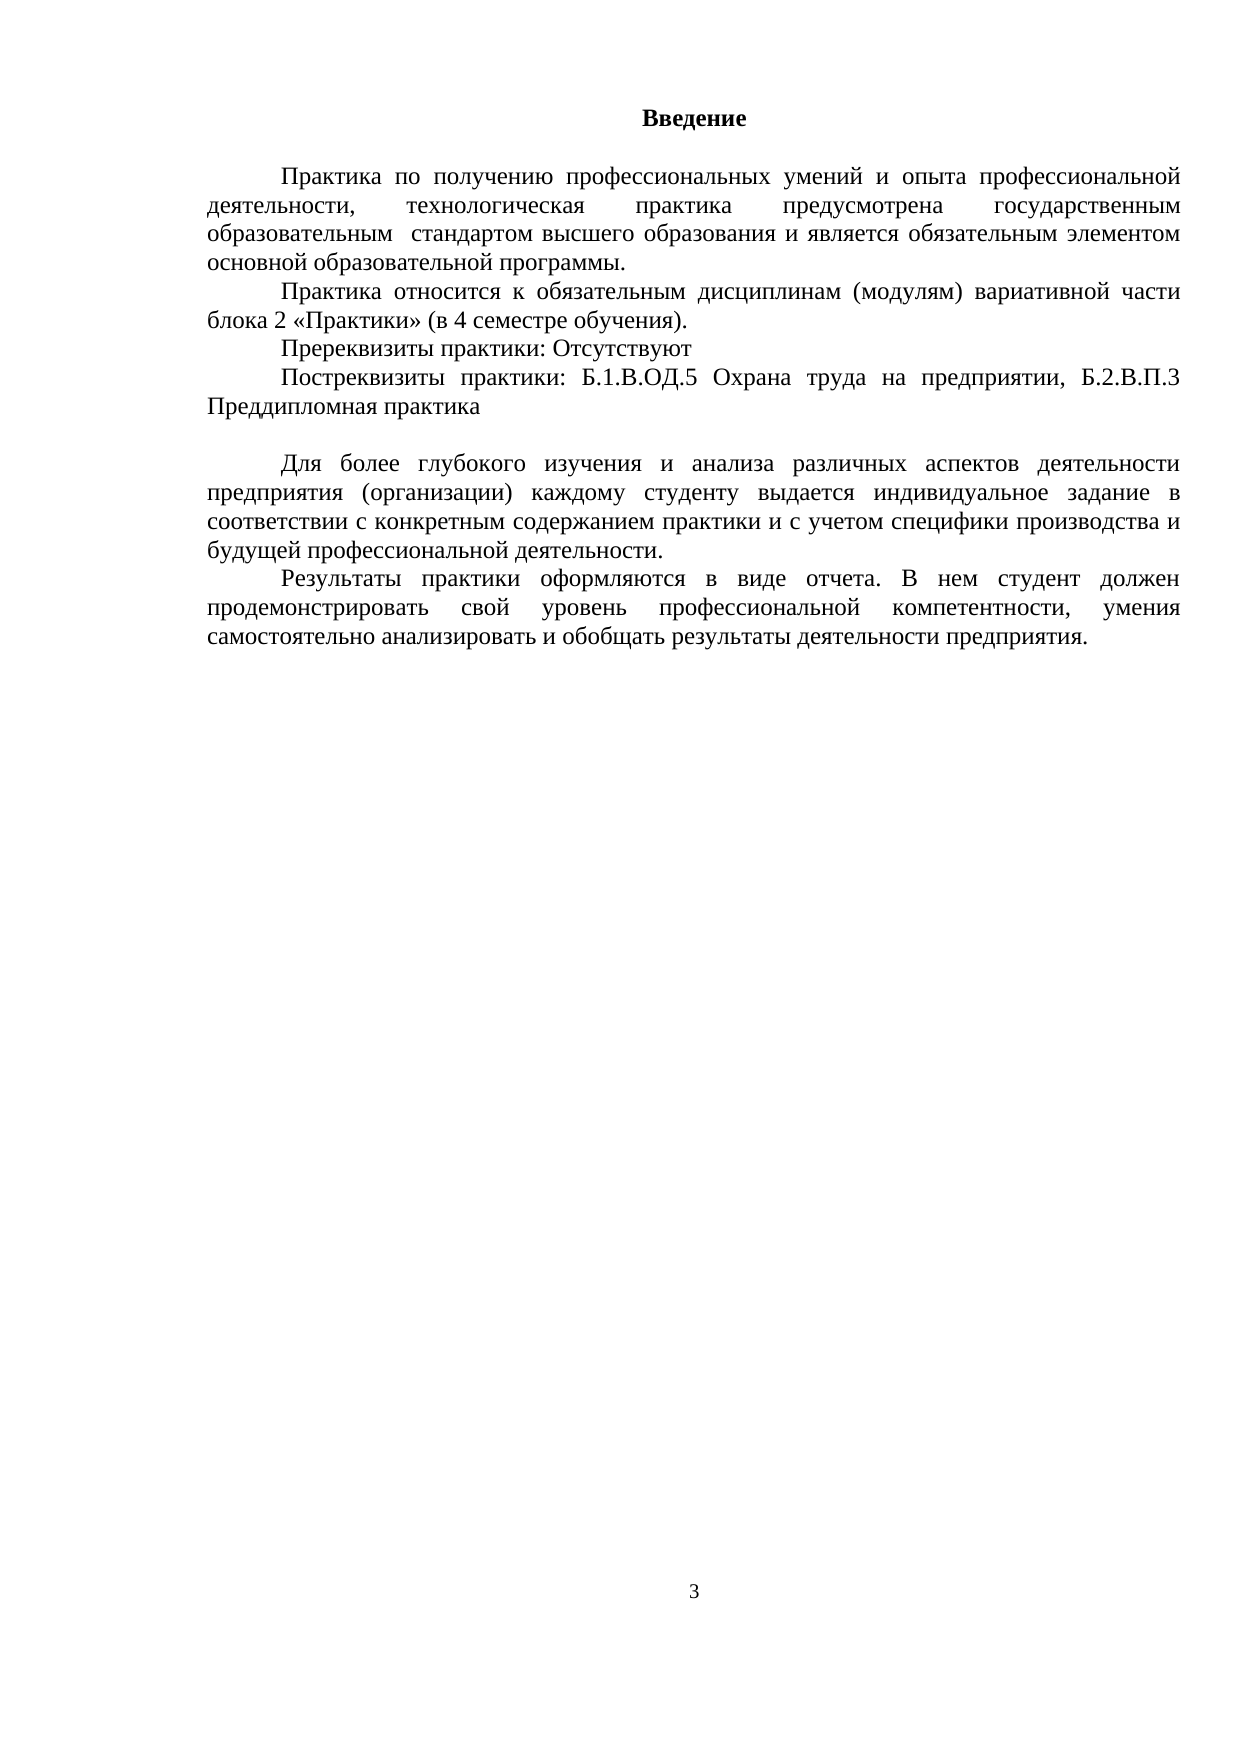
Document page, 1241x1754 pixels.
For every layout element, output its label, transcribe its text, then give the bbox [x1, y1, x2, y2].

text Практика по получению профессиональных умений и опыта профессиональной деятельности, технологическая практика предусмотрена государственным образовательным стандартом высшего образования и является обязательным элементом основной образовательной программы. [207, 161, 1181, 276]
subtitle Введение [207, 103, 1181, 132]
text Для более глубокого изучения и анализа различных аспектов деятельности предприятия (организации) каждому студенту выдается индивидуальное задание в соответствии с конкретным содержанием практики и с учетом специфики производства и будущей профессиональной деятельности. [207, 448, 1181, 563]
text Практика относится к обязательным дисциплинам (модулям) вариативной части блока 2 «Практики» (в 4 семестре обучения). [207, 276, 1181, 333]
text Пререквизиты практики: Отсутствуют [207, 333, 1181, 362]
text Результаты практики оформляются в виде отчета. В нем студент должен продемонстрировать свой уровень профессиональной компетентности, умения самостоятельно анализировать и обобщать результаты деятельности предприятия. [207, 563, 1181, 650]
text Постреквизиты практики: Б.1.В.ОД.5 Охрана труда на предприятии, Б.2.В.П.3 Преддипломная практика [207, 362, 1181, 420]
